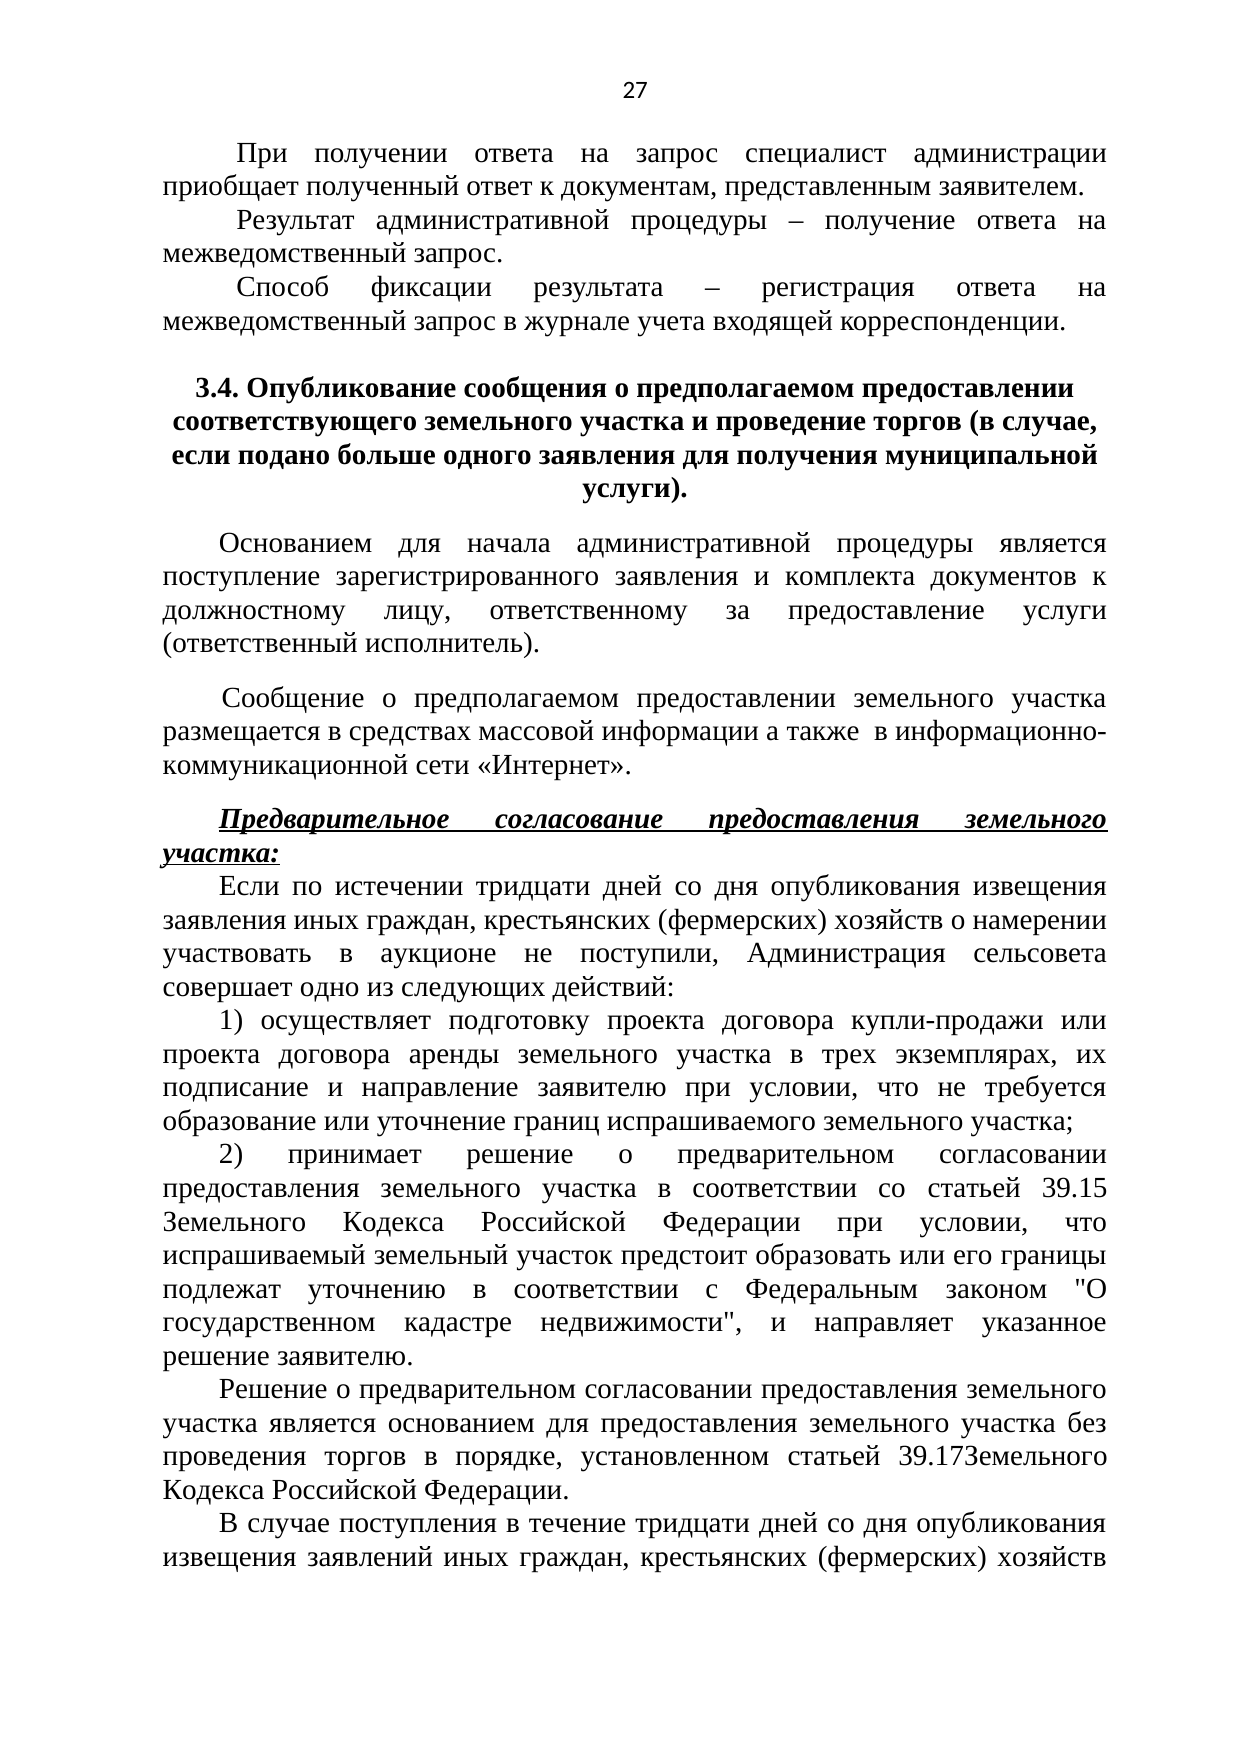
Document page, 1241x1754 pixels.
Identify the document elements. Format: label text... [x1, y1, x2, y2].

text При получении ответа на запрос специалист администрации приобщает полученный ответ к документам, представленным заявителем. [162, 135, 1107, 202]
text 2) принимает решение о предварительном согласовании предоставления земельного участка в соответствии со статьей 39.15 Земельного Кодекса Российской Федерации при условии, что испрашиваемый земельный участок предстоит образовать или его границы подлежат уточнению в соответствии с Федеральным законом "О государственном кадастре недвижимости", и направляет указанное решение заявителю. [162, 1137, 1107, 1371]
text Решение о предварительном согласовании предоставления земельного участка является основанием для предоставления земельного участка без проведения торгов в порядке, установленном статьей 39.17Земельного Кодекса Российской Федерации. [162, 1371, 1107, 1506]
text Сообщение о предполагаемом предоставлении земельного участка размещается в средствах массовой информации а также в информационно-коммуникационной сети «Интернет». [162, 680, 1107, 780]
text Основанием для начала административной процедуры является поступление зарегистрированного заявления и комплекта документов к должностному лицу, ответственному за предоставление услуги (ответственный исполнитель). [162, 525, 1107, 659]
text Способ фиксации результата – регистрация ответа на межведомственный запрос в журнале учета входящей корреспонденции. [162, 269, 1107, 336]
text Предварительное согласование предоставления земельного участка: [162, 801, 1107, 868]
text Если по истечении тридцати дней со дня опубликования извещения заявления иных граждан, крестьянских (фермерских) хозяйств о намерении участвовать в аукционе не поступили, Администрация сельсовета совершает одно из следующих действий: [162, 868, 1107, 1002]
text 3.4. Опубликование сообщения о предполагаемом предоставлении соответствующего земельного участка и проведение торгов (в случае, если подано больше одного заявления для получения муниципальной услуги). [162, 370, 1107, 504]
text 1) осуществляет подготовку проекта договора купли-продажи или проекта договора аренды земельного участка в трех экземплярах, их подписание и направление заявителю при условии, что не требуется образование или уточнение границ испрашиваемого земельного участка; [162, 1002, 1107, 1137]
text Результат административной процедуры – получение ответа на межведомственный запрос. [162, 202, 1107, 269]
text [162, 1506, 1107, 1573]
